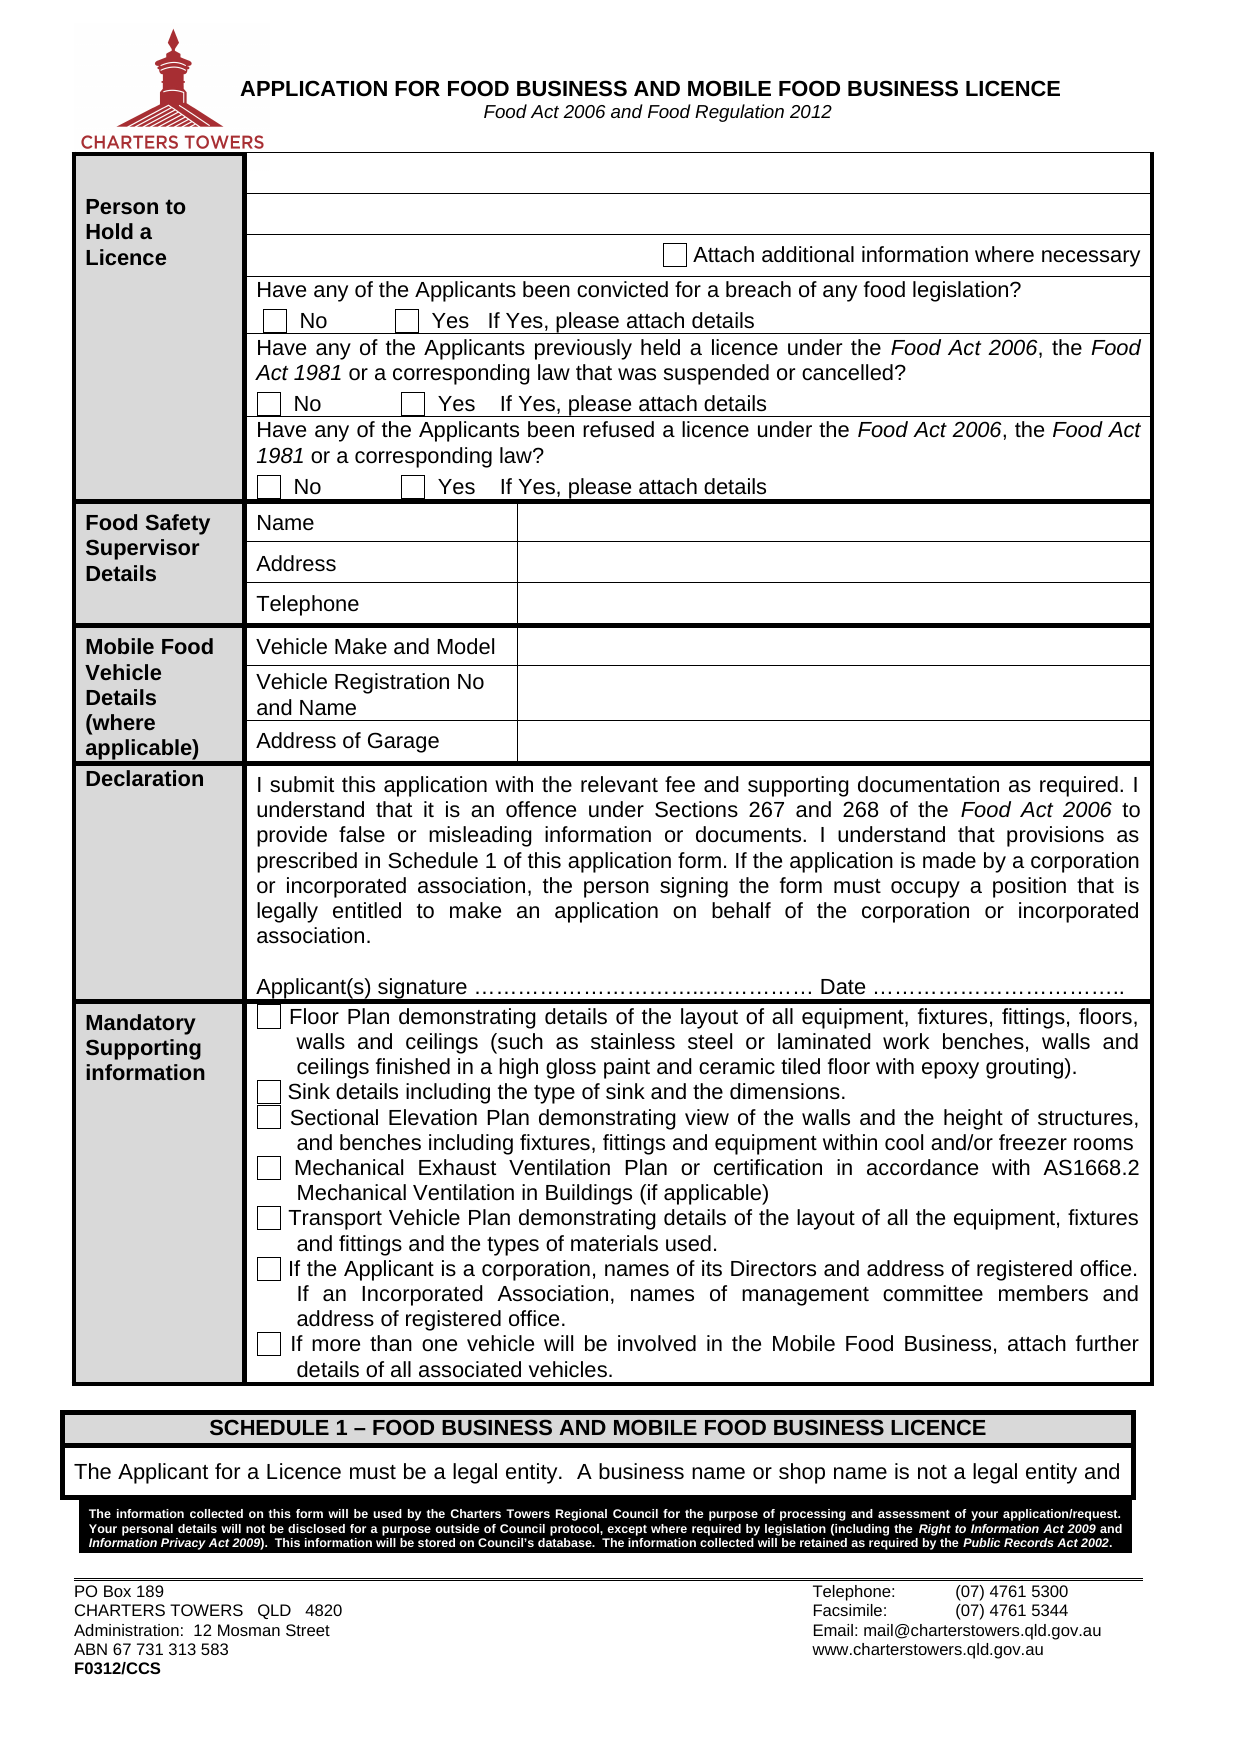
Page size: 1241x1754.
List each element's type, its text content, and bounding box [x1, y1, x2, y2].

table_cell Floor Plan demonstrating details of the layout of all equipment, fixtures, fittings, floors, walls and ceilings (such as stainless steel or laminated work benches, walls and ceilings finished in a high gloss paint and ceramic tiled floor with epoxy grouting). Sink details including the type of sink and the dimensions. Sectional Elevation Plan demonstrating view of the walls and the height of structures, and benches including fixtures, fittings and equipment within cool and/or freezer rooms Mechanical Exhaust Ventilation Plan or certification in accordance with AS1668.2 Mechanical Ventilation in Buildings (if applicable) Transport Vehicle Plan demonstrating details of the layout of all the equipment, fixtures and fittings and the types of materials used. If the Applicant is a corporation, names of its Directors and address of registered office. If an Incorporated Association, names of management committee members and address of registered office. If more than one vehicle will be involved in the Mobile Food Business, attach further details of all associated vehicles. [247, 1004, 1150, 1382]
table_cell Address [247, 542, 517, 582]
table_cell Have any of the Applicants previously held a licence under the Food Act 2006, the Food Act 1981 or a corresponding law that was suspended or cancelled? No Yes If Yes, please attach details [247, 334, 1150, 416]
table_cell Suitability of Person to Hold a Licence [76, 156, 242, 499]
table_cell Attach additional information where necessary [247, 235, 1150, 276]
table_cell Name [247, 504, 517, 541]
table_cell I submit this application with the relevant fee and supporting documentation as required. I understand that it is an offence under Sections 267 and 268 of the Food Act 2006 to provide false or misleading information or documents. I understand that provisions as prescribed in Schedule 1 of this application form. If the application is made by a corporation or incorporated association, the person signing the form must occupy a position that is legally entitled to make an application on behalf of the corporation or incorporated association. Applicant(s) signature …………………………..…………… Date …………………………….. [247, 766, 1150, 999]
table_cell [518, 628, 1150, 664]
table_cell Mandatory Supporting information [76, 1004, 242, 1382]
table_cell Have any of the Applicants been convicted for a breach of any food legislation? No Yes If Yes, please attach details [247, 277, 1150, 333]
table_cell Have any of the Applicants been refused a licence under the Food Act 2006, the Food Act 1981 or a corresponding law? No Yes If Yes, please attach details [247, 417, 1150, 499]
table_cell [518, 504, 1150, 541]
table_header SCHEDULE 1 – FOOD BUSINESS AND MOBILE FOOD BUSINESS LICENCE [65, 1415, 1131, 1443]
table_cell Declaration [76, 766, 242, 999]
table_cell Mobile Food Vehicle Details (where applicable) [76, 628, 242, 761]
picture [74, 23, 270, 152]
table_cell [247, 194, 1150, 234]
table_cell Vehicle Make and Model [247, 628, 517, 664]
table_cell [518, 583, 1150, 623]
table_cell [518, 666, 1150, 720]
table_cell Address of Garage [247, 721, 517, 761]
table_cell [518, 721, 1150, 761]
table_cell Vehicle Registration No and Name [247, 666, 517, 720]
table_cell [518, 542, 1150, 582]
table_cell Telephone [247, 583, 517, 623]
table_cell [247, 153, 1150, 193]
table_cell Food Safety Supervisor Details [76, 504, 242, 623]
